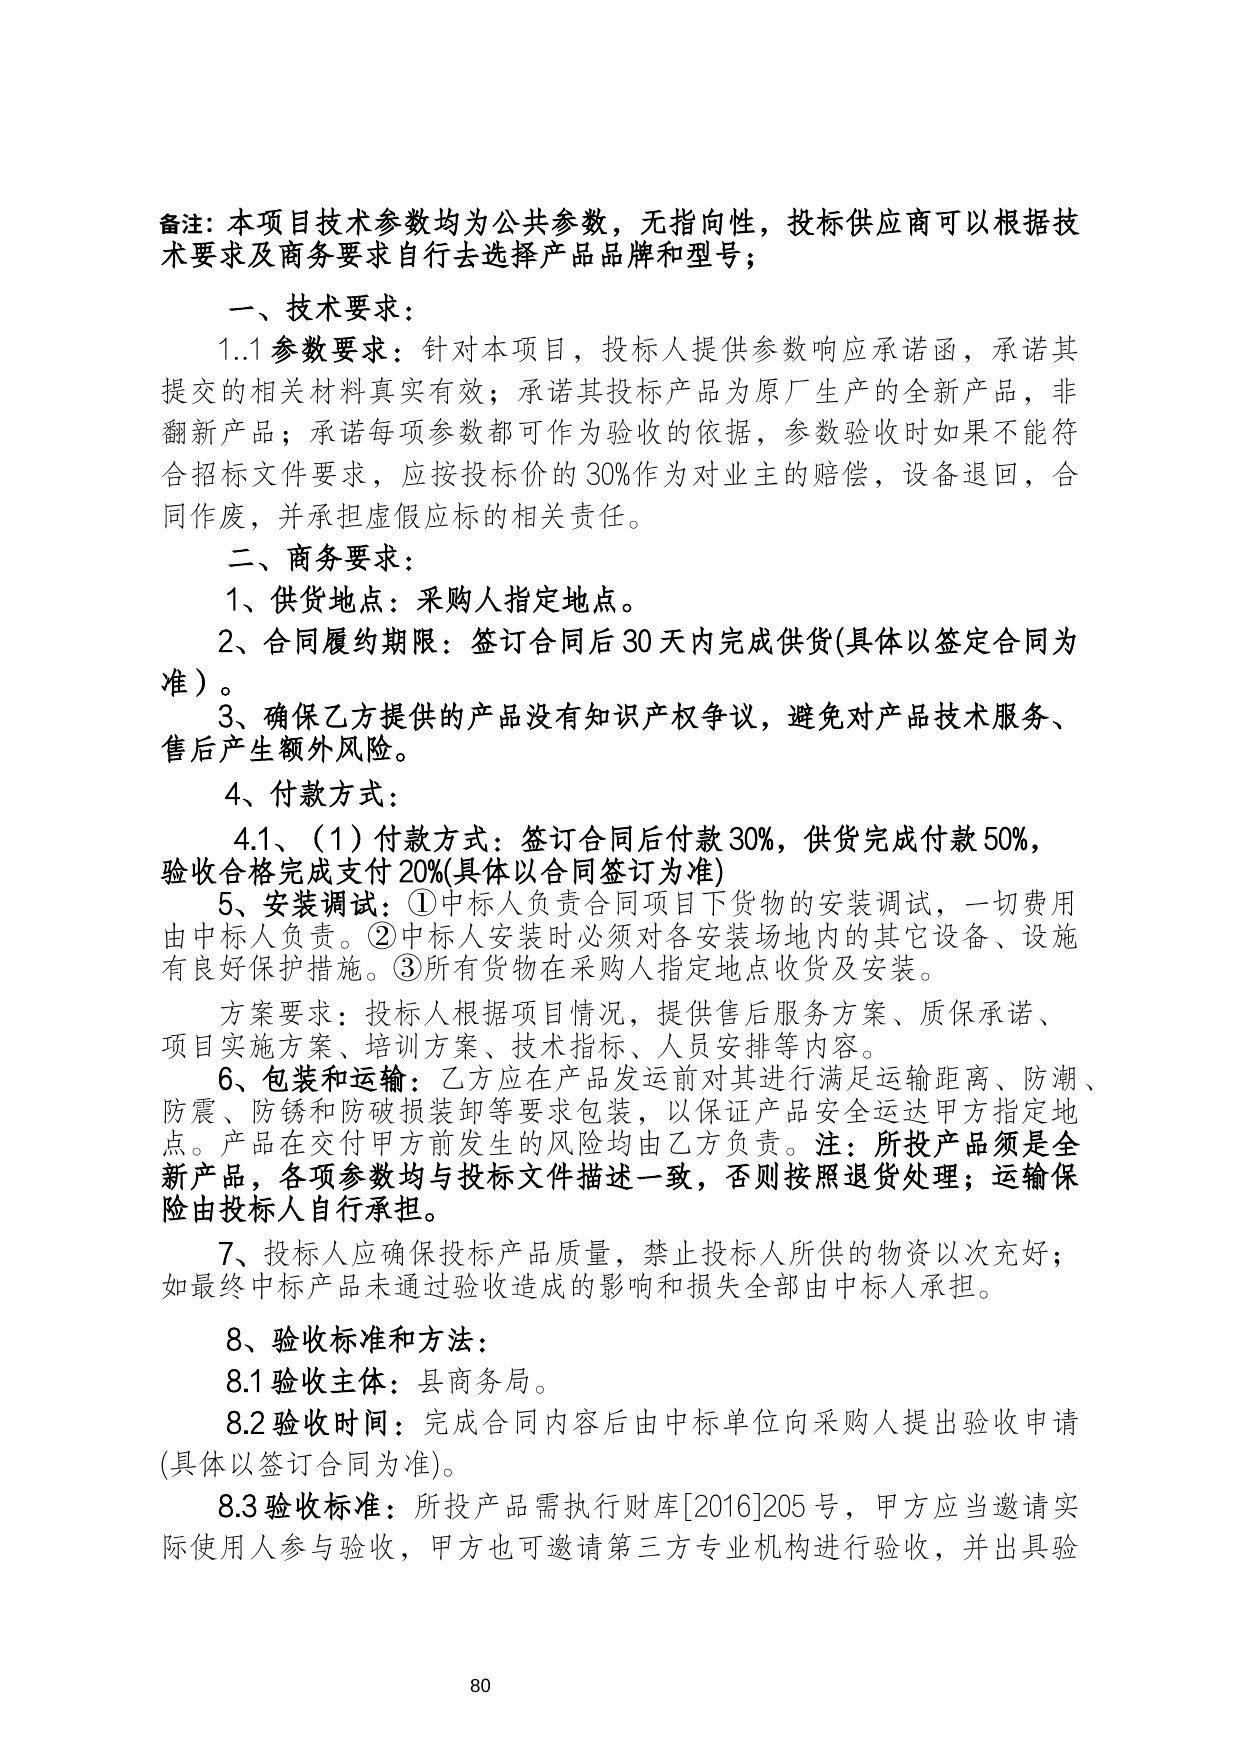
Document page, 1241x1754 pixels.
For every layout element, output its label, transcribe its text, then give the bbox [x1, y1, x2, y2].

text 5、安装调试：①中标人负责合同项目下货物的安装调试，一切费用由中标人负责。②中标人安装时必须对各安装场地内的其它设备、设施有良好保护措施。③所有货物在采购人指定地点收货及安装。 [159, 888, 1081, 986]
text 4、付款方式： [159, 778, 1081, 811]
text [159, 1483, 1081, 1566]
text 2、合同履约期限：签订合同后30天内完成供货(具体以签定合同为准）。 [159, 618, 1081, 701]
text 8、验收标准和方法： [159, 1316, 1081, 1358]
text 一、技术要求： [159, 284, 1081, 326]
text 3、确保乙方提供的产品没有知识产权争议，避免对产品技术服务、售后产生额外风险。 [159, 701, 1081, 766]
text 8.1验收主体：疏勒县商务局。 [159, 1358, 1081, 1399]
text 4.1、（1）付款方式：签订合同后付款30%，供货完成付款50%，验收合格完成支付20%(具体以合同签订为准) [159, 823, 1081, 888]
text 8.2验收时间：完成合同内容后由中标单位向采购人提出验收申请(具体以签订合同为准)。 [159, 1399, 1081, 1483]
text 6、包装和运输：乙方应在产品发运前对其进行满足运输距离、防潮、防震、防锈和防破损装卸等要求包装，以保证产品安全运达甲方指定地点。产品在交付甲方前发生的风险均由乙方负责。注：所投产品须是全新产品，各项参数均与投标文件描述一致，否则按照退货处理；运输保险由投标人自行承担。 [159, 1063, 1081, 1226]
text 7、投标人应确保投标产品质量，禁止投标人所供的物资以次充好；如最终中标产品未通过验收造成的影响和损失全部由中标人承担。 [159, 1238, 1081, 1303]
text 方案要求：投标人根据项目情况，提供售后服务方案、质保承诺、项目实施方案、培训方案、技术指标、人员安排等内容。 [159, 998, 1081, 1063]
list 1..1参数要求：针对本项目，投标人提供参数响应承诺函，承诺其提交的相关材料真实有效；承诺其投标产品为原厂生产的全新产品，非翻新产品；承诺每项参数都可作为验收的依据，参数验收时如果不能符合招标文件要求，应按投标价的30%作为对业主的赔偿，设备退回，合同作废，并承担虚假应标的相关责任。 [159, 326, 1081, 534]
text 二、商务要求： [159, 534, 1081, 576]
text 备注：本项目技术参数均为公共参数，无指向性，投标供应商可以根据技术要求及商务要求自行去选择产品品牌和型号； [159, 207, 1081, 272]
text 1、供货地点：采购人指定地点。 [159, 576, 1081, 618]
